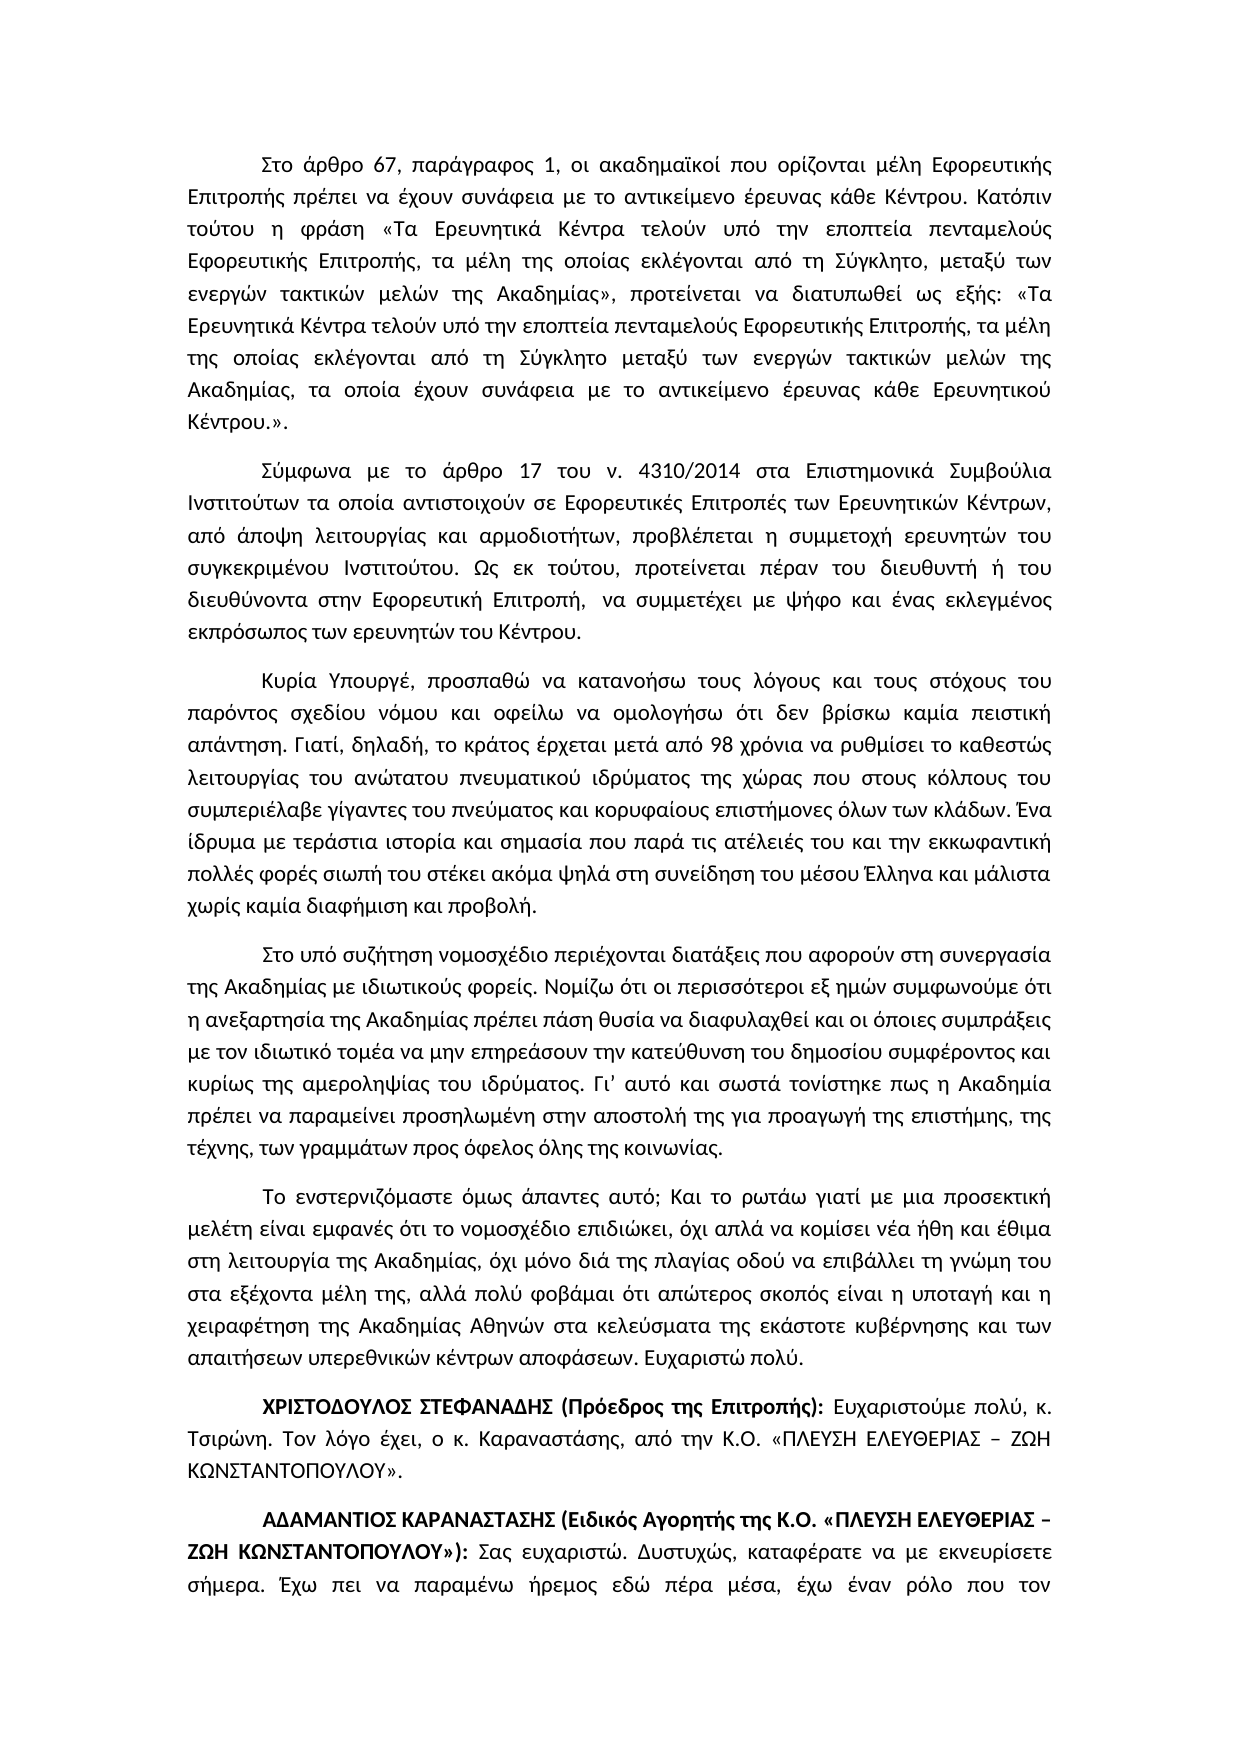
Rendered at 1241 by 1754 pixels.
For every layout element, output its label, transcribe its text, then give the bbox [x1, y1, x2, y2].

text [187, 1505, 1053, 1598]
text ΧΡΙΣΤΟΔΟΥΛΟΣ ΣΤΕΦΑΝΑΔΗΣ (Πρόεδρος της Επιτροπής): Ευχαριστούμε πολύ, κ. Τσιρώνη. Τον λόγο έχει, ο κ. Καραναστάσης, από την Κ.Ο. «ΠΛΕΥΣΗ ΕΛΕΥΘΕΡΙΑΣ – ΖΩΗ ΚΩΝΣΤΑΝΤΟΠΟΥΛΟΥ». [187, 1392, 1053, 1484]
text Στο υπό συζήτηση νομοσχέδιο περιέχονται διατάξεις που αφορούν στη συνεργασία της Ακαδημίας με ιδιωτικούς φορείς. Νομίζω ότι οι περισσότεροι εξ ημών συμφωνούμε ότι η ανεξαρτησία της Ακαδημίας πρέπει πάση θυσία να διαφυλαχθεί και οι όποιες συμπράξεις με τον ιδιωτικό τομέα να μην επηρεάσουν την κατεύθυνση του δημοσίου συμφέροντος και κυρίως της αμεροληψίας του ιδρύματος. Γι’ αυτό και σωστά τονίστηκε πως η Ακαδημία πρέπει να παραμείνει προσηλωμένη στην αποστολή της για προαγωγή της επιστήμης, της τέχνης, των γραμμάτων προς όφελος όλης της κοινωνίας. [187, 940, 1053, 1161]
text Σύμφωνα με το άρθρο 17 του ν. 4310/2014 στα Επιστημονικά Συμβούλια Ινστιτούτων τα οποία αντιστοιχούν σε Εφορευτικές Επιτροπές των Ερευνητικών Κέντρων, από άποψη λειτουργίας και αρμοδιοτήτων, προβλέπεται η συμμετοχή ερευνητών του συγκεκριμένου Ινστιτούτου. Ως εκ τούτου, προτείνεται πέραν του διευθυντή ή του διευθύνοντα στην Εφορευτική Επιτροπή, να συμμετέχει με ψήφο και ένας εκλεγμένος εκπρόσωπος των ερευνητών του Κέντρου. [187, 456, 1053, 645]
text Το ενστερνιζόμαστε όμως άπαντες αυτό; Και το ρωτάω γιατί με μια προσεκτική μελέτη είναι εμφανές ότι το νομοσχέδιο επιδιώκει, όχι απλά να κομίσει νέα ήθη και έθιμα στη λειτουργία της Ακαδημίας, όχι μόνο διά της πλαγίας οδού να επιβάλλει τη γνώμη του στα εξέχοντα μέλη της, αλλά πολύ φοβάμαι ότι απώτερος σκοπός είναι η υποταγή και η χειραφέτηση της Ακαδημίας Αθηνών στα κελεύσματα της εκάστοτε κυβέρνησης και των απαιτήσεων υπερεθνικών κέντρων αποφάσεων. Ευχαριστώ πολύ. [187, 1182, 1053, 1371]
text Κυρία Υπουργέ, προσπαθώ να κατανοήσω τους λόγους και τους στόχους του παρόντος σχεδίου νόμου και οφείλω να ομολογήσω ότι δεν βρίσκω καμία πειστική απάντηση. Γιατί, δηλαδή, το κράτος έρχεται μετά από 98 χρόνια να ρυθμίσει το καθεστώς λειτουργίας του ανώτατου πνευματικού ιδρύματος της χώρας που στους κόλπους του συμπεριέλαβε γίγαντες του πνεύματος και κορυφαίους επιστήμονες όλων των κλάδων. Ένα ίδρυμα με τεράστια ιστορία και σημασία που παρά τις ατέλειές του και την εκκωφαντική πολλές φορές σιωπή του στέκει ακόμα ψηλά στη συνείδηση του μέσου Έλληνα και μάλιστα χωρίς καμία διαφήμιση και προβολή. [187, 666, 1053, 919]
text Στο άρθρο 67, παράγραφος 1, οι ακαδημαϊκοί που ορίζονται μέλη Εφορευτικής Επιτροπής πρέπει να έχουν συνάφεια με το αντικείμενο έρευνας κάθε Κέντρου. Κατόπιν τούτου η φράση «Τα Ερευνητικά Κέντρα τελούν υπό την εποπτεία πενταμελούς Εφορευτικής Επιτροπής, τα μέλη της οποίας εκλέγονται από τη Σύγκλητο, μεταξύ των ενεργών τακτικών μελών της Ακαδημίας», προτείνεται να διατυπωθεί ως εξής: «Τα Ερευνητικά Κέντρα τελούν υπό την εποπτεία πενταμελούς Εφορευτικής Επιτροπής, τα μέλη της οποίας εκλέγονται από τη Σύγκλητο μεταξύ των ενεργών τακτικών μελών της Ακαδημίας, τα οποία έχουν συνάφεια με το αντικείμενο έρευνας κάθε Ερευνητικού Κέντρου.». [187, 150, 1053, 436]
